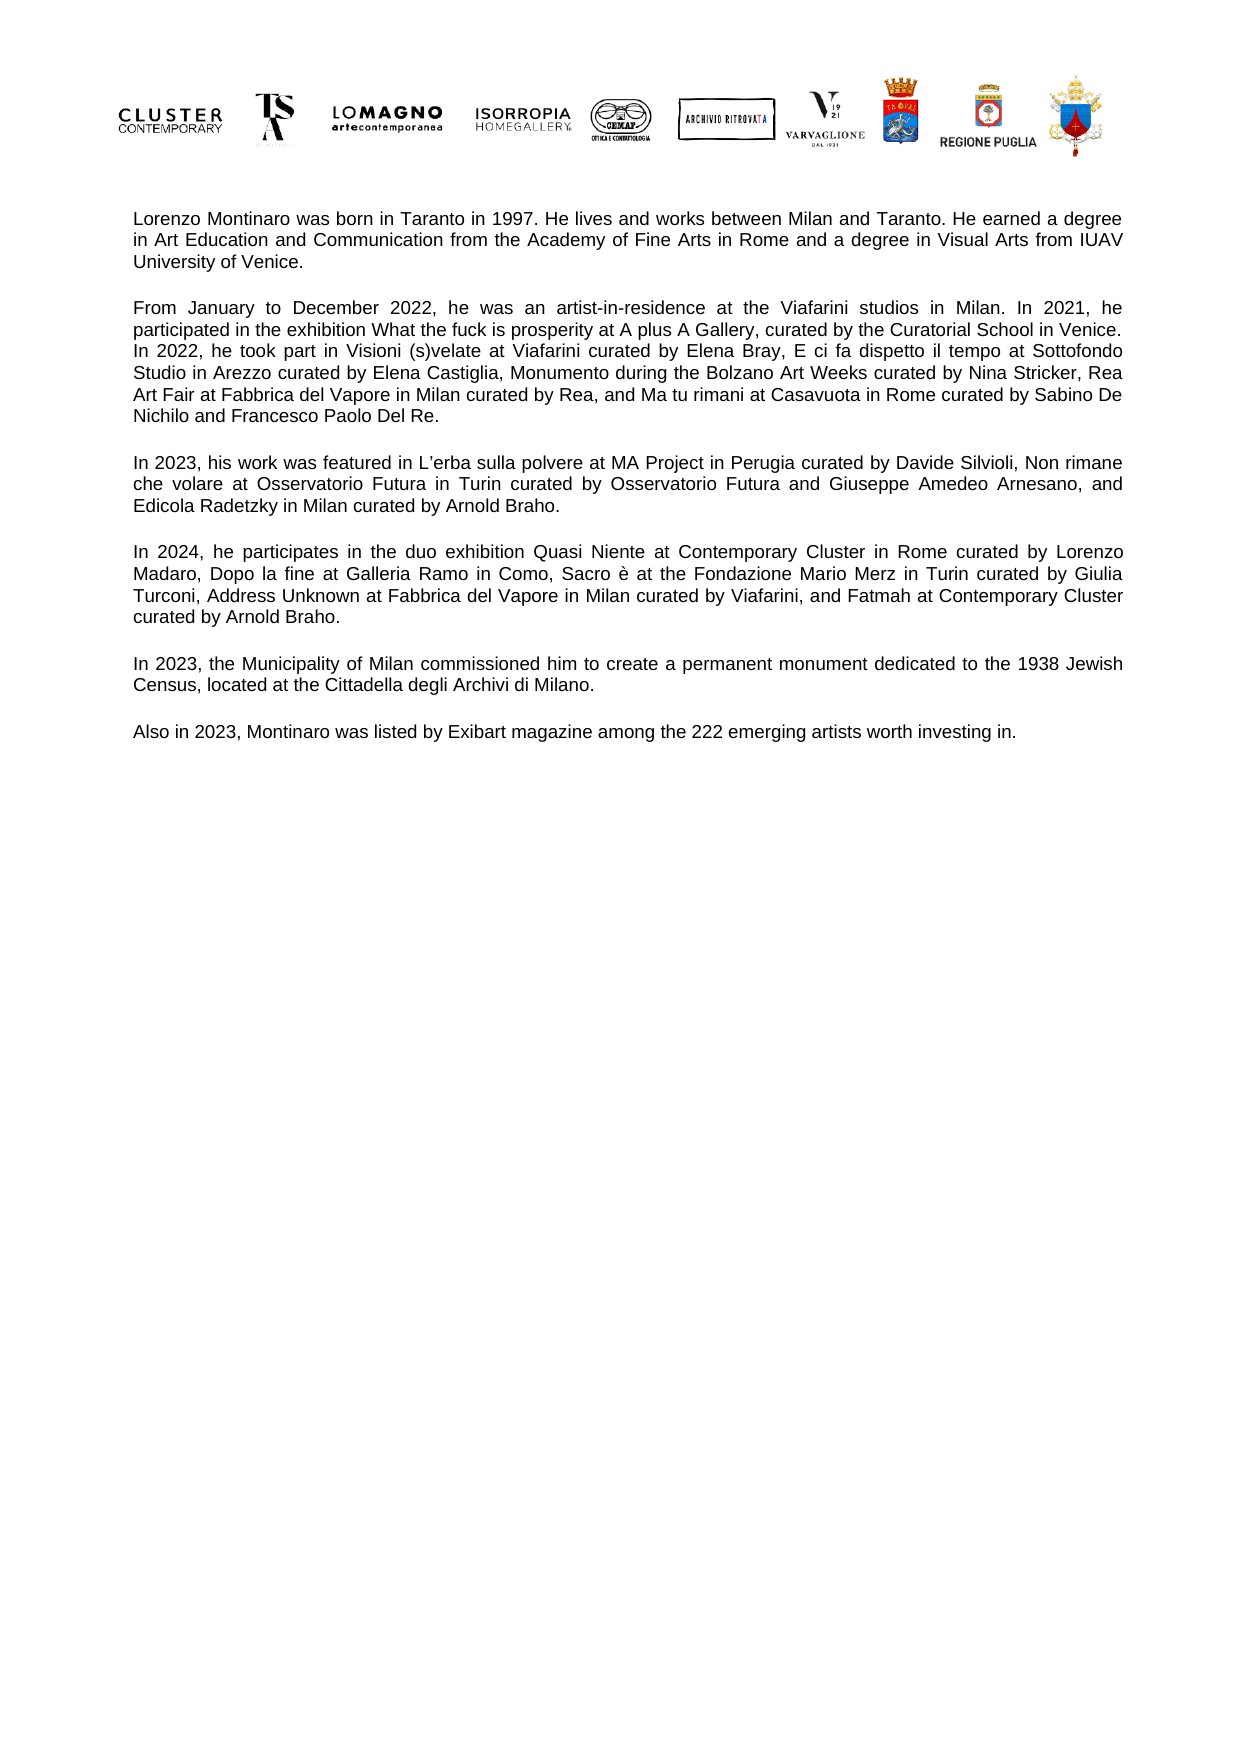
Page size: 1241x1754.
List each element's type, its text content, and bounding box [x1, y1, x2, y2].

text From January to December 2022, he was an artist-in-residence at the Viafarini studios in Milan. In 2021, he participated in the exhibition What the fuck is prosperity at A plus A Gallery, curated by the Curatorial School in Venice. In 2022, he took part in Visioni (s)velate at Viafarini curated by Elena Bray, E ci fa dispetto il tempo at Sottofondo Studio in Arezzo curated by Elena Castiglia, Monumento during the Bolzano Art Weeks curated by Nina Stricker, Rea Art Fair at Fabbrica del Vapore in Milan curated by Rea, and Ma tu rimani at Casavuota in Rome curated by Sabino De Nichilo and Francesco Paolo Del Re. [133, 297, 1124, 427]
text In 2023, the Municipality of Milan commissioned him to create a permanent monument dedicated to the 1938 Jewish Census, located at the Cittadella degli Archivi di Milano. [133, 652, 1124, 696]
text In 2023, his work was featured in L’erba sulla polvere at MA Project in Perugia curated by Davide Silvioli, Non rimane che volare at Osservatorio Futura in Turin curated by Osservatorio Futura and Giuseppe Amedeo Arnesano, and Edicola Radetzky in Milan curated by Arnold Braho. [133, 452, 1124, 516]
text Also in 2023, Montinaro was listed by Exibart magazine among the 222 emerging artists worth investing in. [133, 721, 1124, 742]
text In 2024, he participates in the duo exhibition Quasi Niente at Contemporary Cluster in Rome curated by Lorenzo Madaro, Dopo la fine at Galleria Ramo in Como, Sacro è at the Fondazione Mario Merz in Turin curated by Giulia Turconi, Address Unknown at Fabbrica del Vapore in Milan curated by Viafarini, and Fatmah at Contemporary Cluster curated by Arnold Braho. [133, 541, 1124, 627]
picture [117, 75, 1108, 174]
text Lorenzo Montinaro was born in Taranto in 1997. He lives and works between Milan and Taranto. He earned a degree in Art Education and Communication from the Academy of Fine Arts in Rome and a degree in Visual Arts from IUAV University of Venice. [133, 207, 1124, 272]
